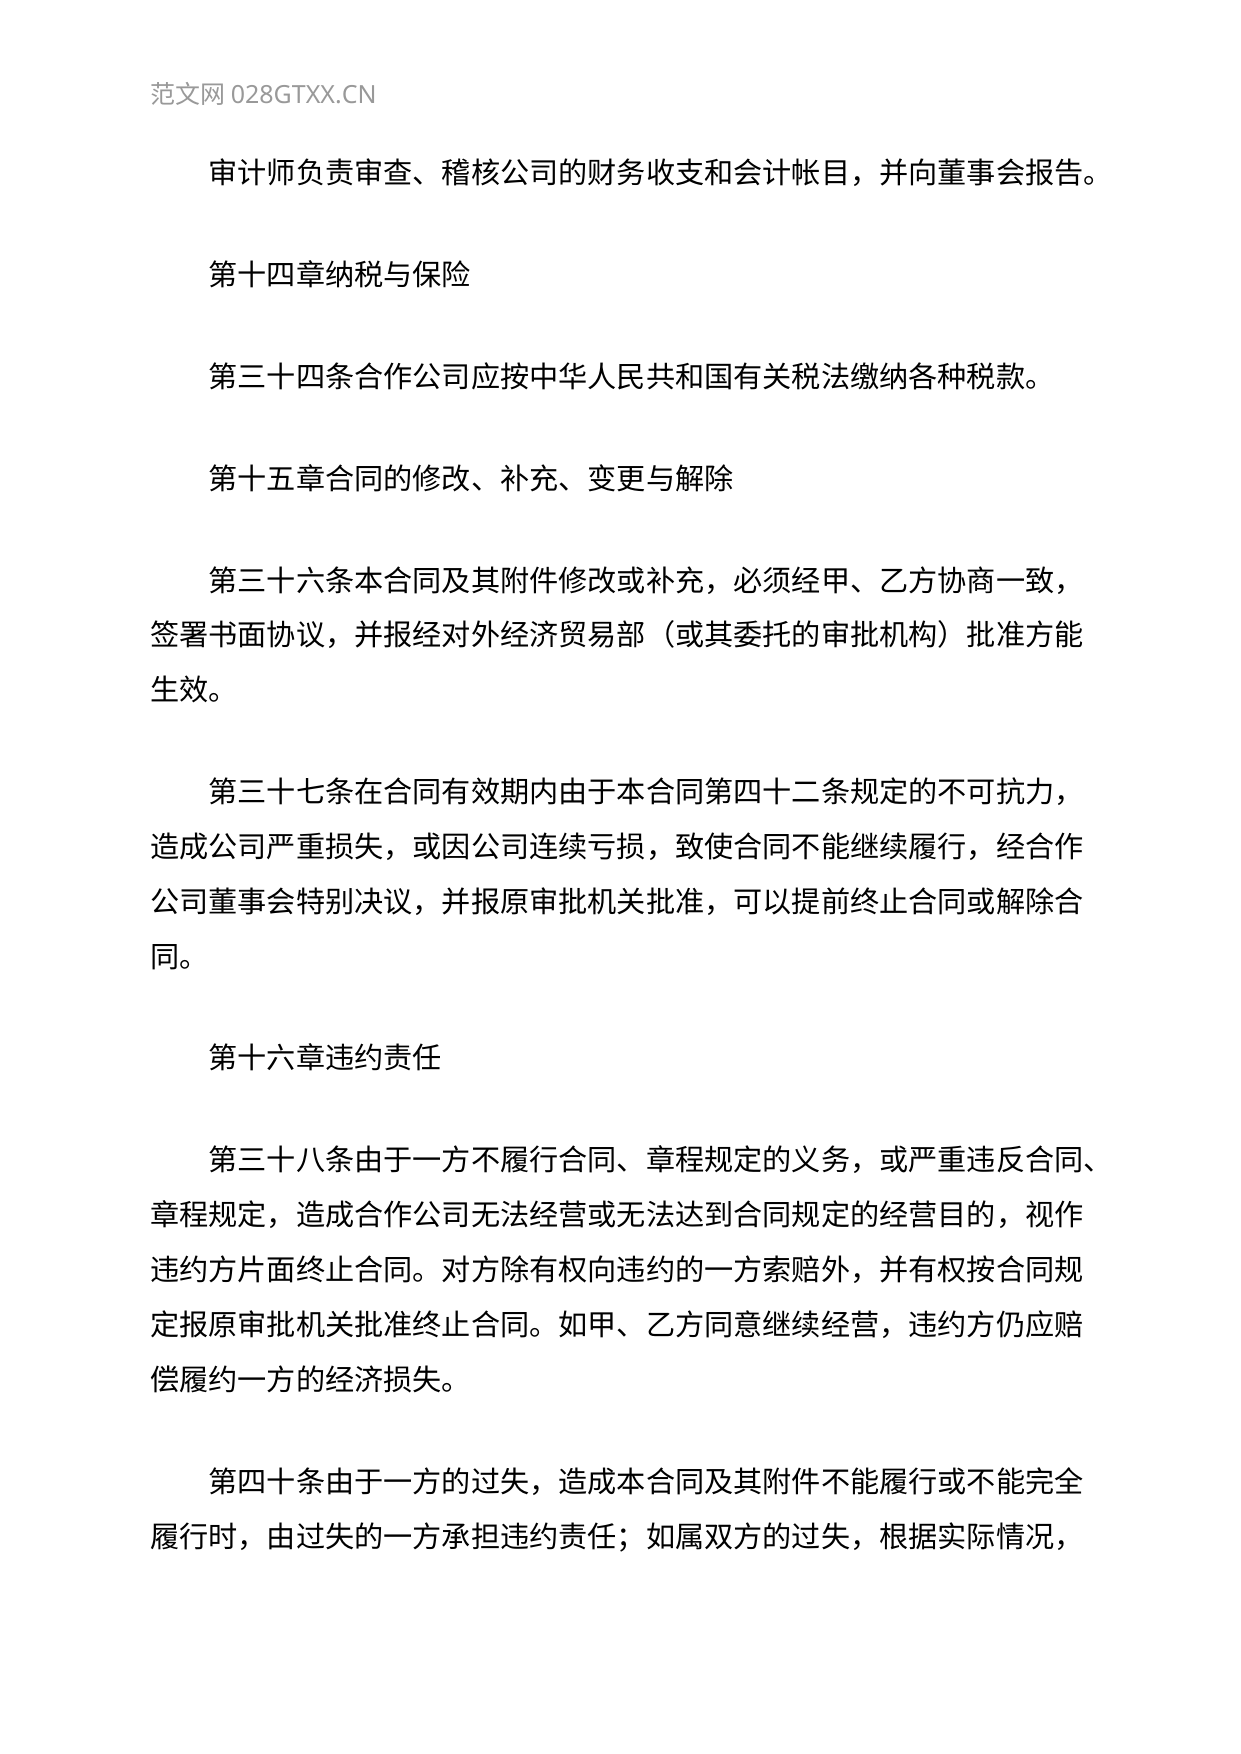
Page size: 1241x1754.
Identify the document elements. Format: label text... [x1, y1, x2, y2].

text 第三十七条在合同有效期内由于本合同第四十二条规定的不可抗力，造成公司严重损失，或因公司连续亏损，致使合同不能继续履行，经合作公司董事会特别决议，并报原审批机关批准，可以提前终止合同或解除合同。 [150, 769, 1090, 976]
text 第十四章纳税与保险 [150, 252, 1090, 294]
text 第十五章合同的修改、补充、变更与解除 [150, 455, 1090, 498]
text 第三十四条合作公司应按中华人民共和国有关税法缴纳各种税款。 [150, 353, 1090, 396]
text 审计师负责审查、稽核公司的财务收支和会计帐目，并向董事会报告。 [150, 150, 1090, 192]
text 第三十八条由于一方不履行合同、章程规定的义务，或严重违反合同、章程规定，造成合作公司无法经营或无法达到合同规定的经营目的，视作违约方片面终止合同。对方除有权向违约的一方索赔外，并有权按合同规定报原审批机关批准终止合同。如甲、乙方同意继续经营，违约方仍应赔偿履约一方的经济损失。 [150, 1137, 1090, 1399]
text 第十六章违约责任 [150, 1035, 1090, 1077]
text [150, 1458, 1090, 1555]
text 第三十六条本合同及其附件修改或补充，必须经甲、乙方协商一致，签署书面协议，并报经对外经济贸易部（或其委托的审批机构）批准方能生效。 [150, 557, 1090, 709]
